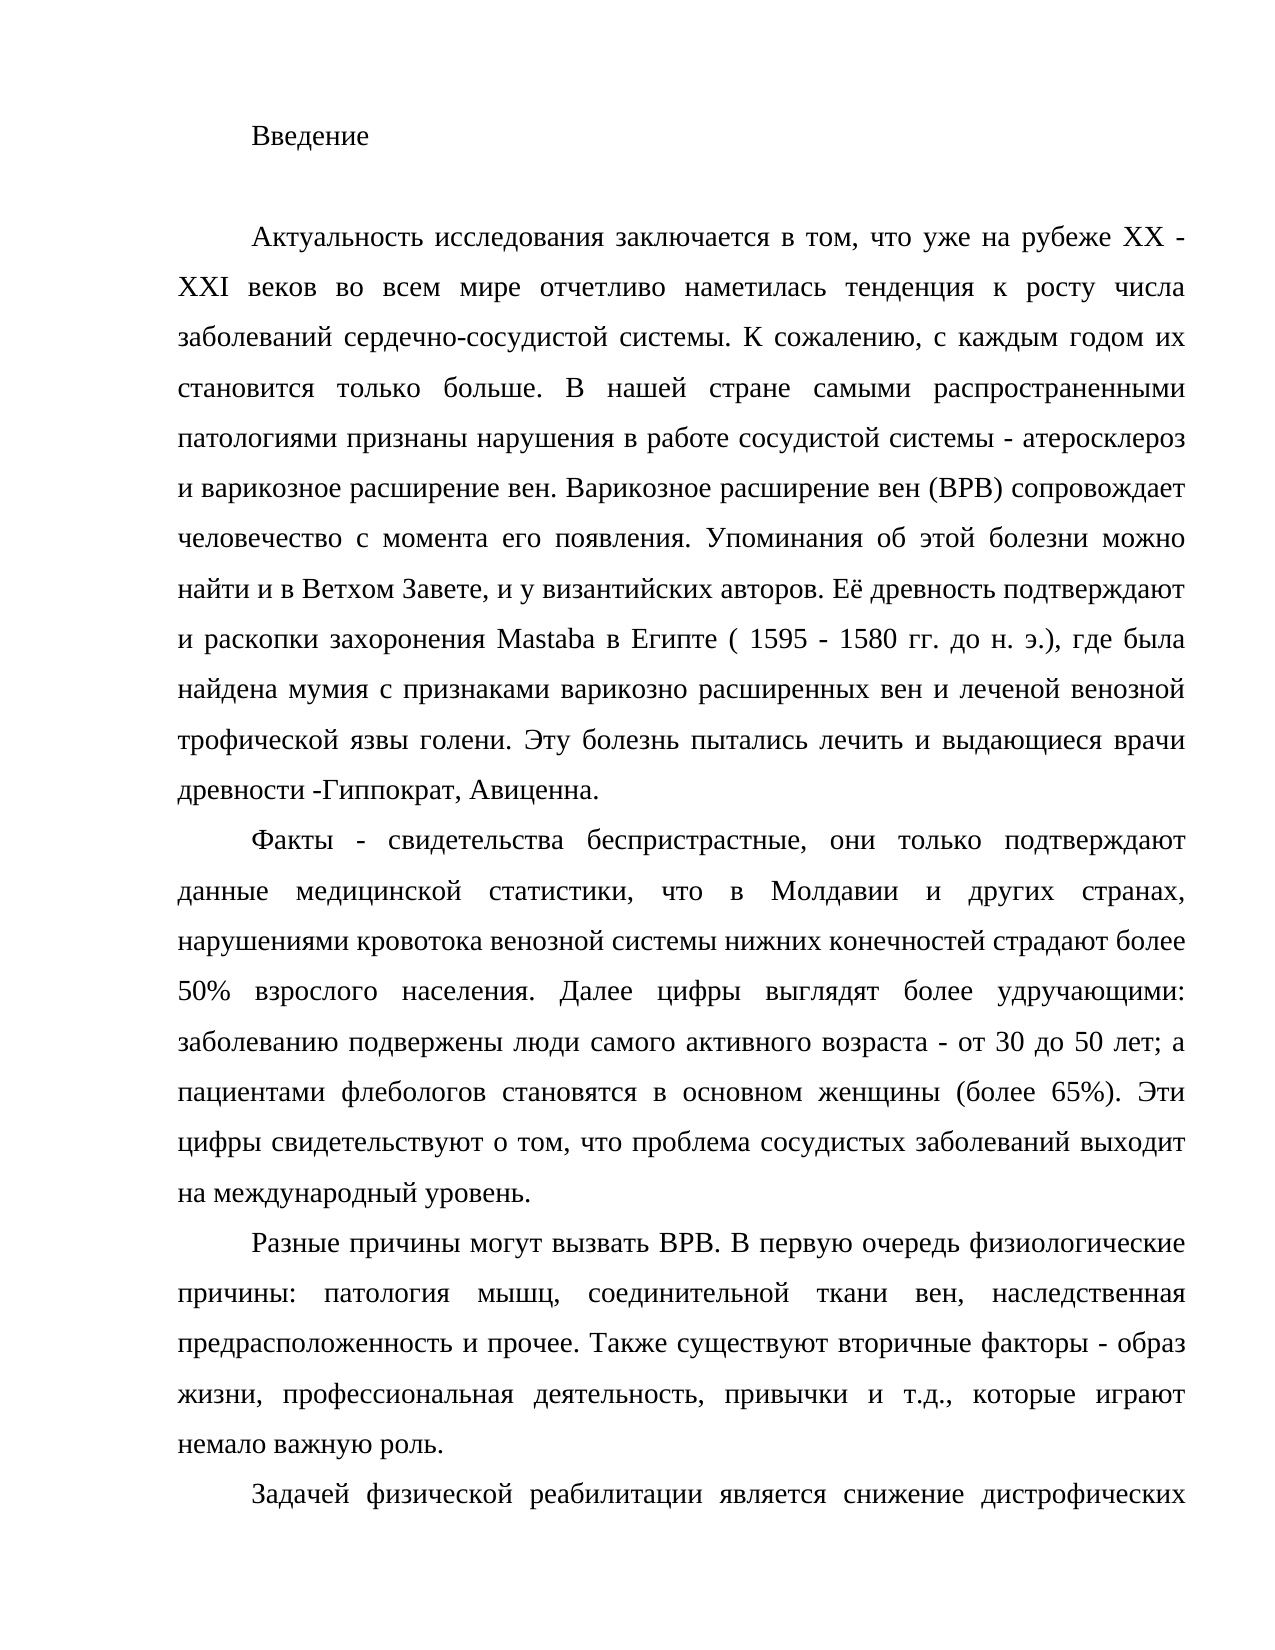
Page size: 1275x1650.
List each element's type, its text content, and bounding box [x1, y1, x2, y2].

text Введение [177, 118, 1186, 152]
text Факты - свидетельства беспристрастные, они только подтверждают данные медицинской статистики, что в Молдавии и других странах, нарушениями кровотока венозной системы нижних конечностей страдают более 50% взрослого населения. Далее цифры выглядят более удручающими: заболеванию подвержены люди самого активного возраста - от 30 до 50 лет; а пациентами флебологов становятся в основном женщины (более 65%). Эти цифры свидетельствуют о том, что проблема сосудистых заболеваний выходит на международный уровень. [177, 822, 1186, 1208]
text Актуальность исследования заключается в том, что уже на рубеже ХХ - ХХI веков во всем мире отчетливо наметилась тенденция к росту числа заболеваний сердечно-сосудистой системы. К сожалению, с каждым годом их становится только больше. В нашей стране самыми распространенными патологиями признаны нарушения в работе сосудистой системы - атеросклероз и варикозное расширение вен. Варикозное расширение вен (ВРВ) сопровождает человечество с момента его появления. Упоминания об этой болезни можно найти и в Ветхом Завете, и у византийских авторов. Её древность подтверждают и раскопки захоронения Mastaba в Египте ( 1595 - 1580 гг. до н. э.), где была найдена мумия с признаками варикозно расширенных вен и леченой венозной трофической язвы голени. Эту болезнь пытались лечить и выдающиеся врачи древности -Гиппократ, Авиценна. [177, 219, 1186, 806]
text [177, 1477, 1186, 1510]
text Разные причины могут вызвать ВРВ. В первую очередь физиологические причины: патология мышц, соединительной ткани вен, наследственная предрасположенность и прочее. Также существуют вторичные факторы - образ жизни, профессиональная деятельность, привычки и т.д., которые играют немало важную роль. [177, 1225, 1186, 1460]
